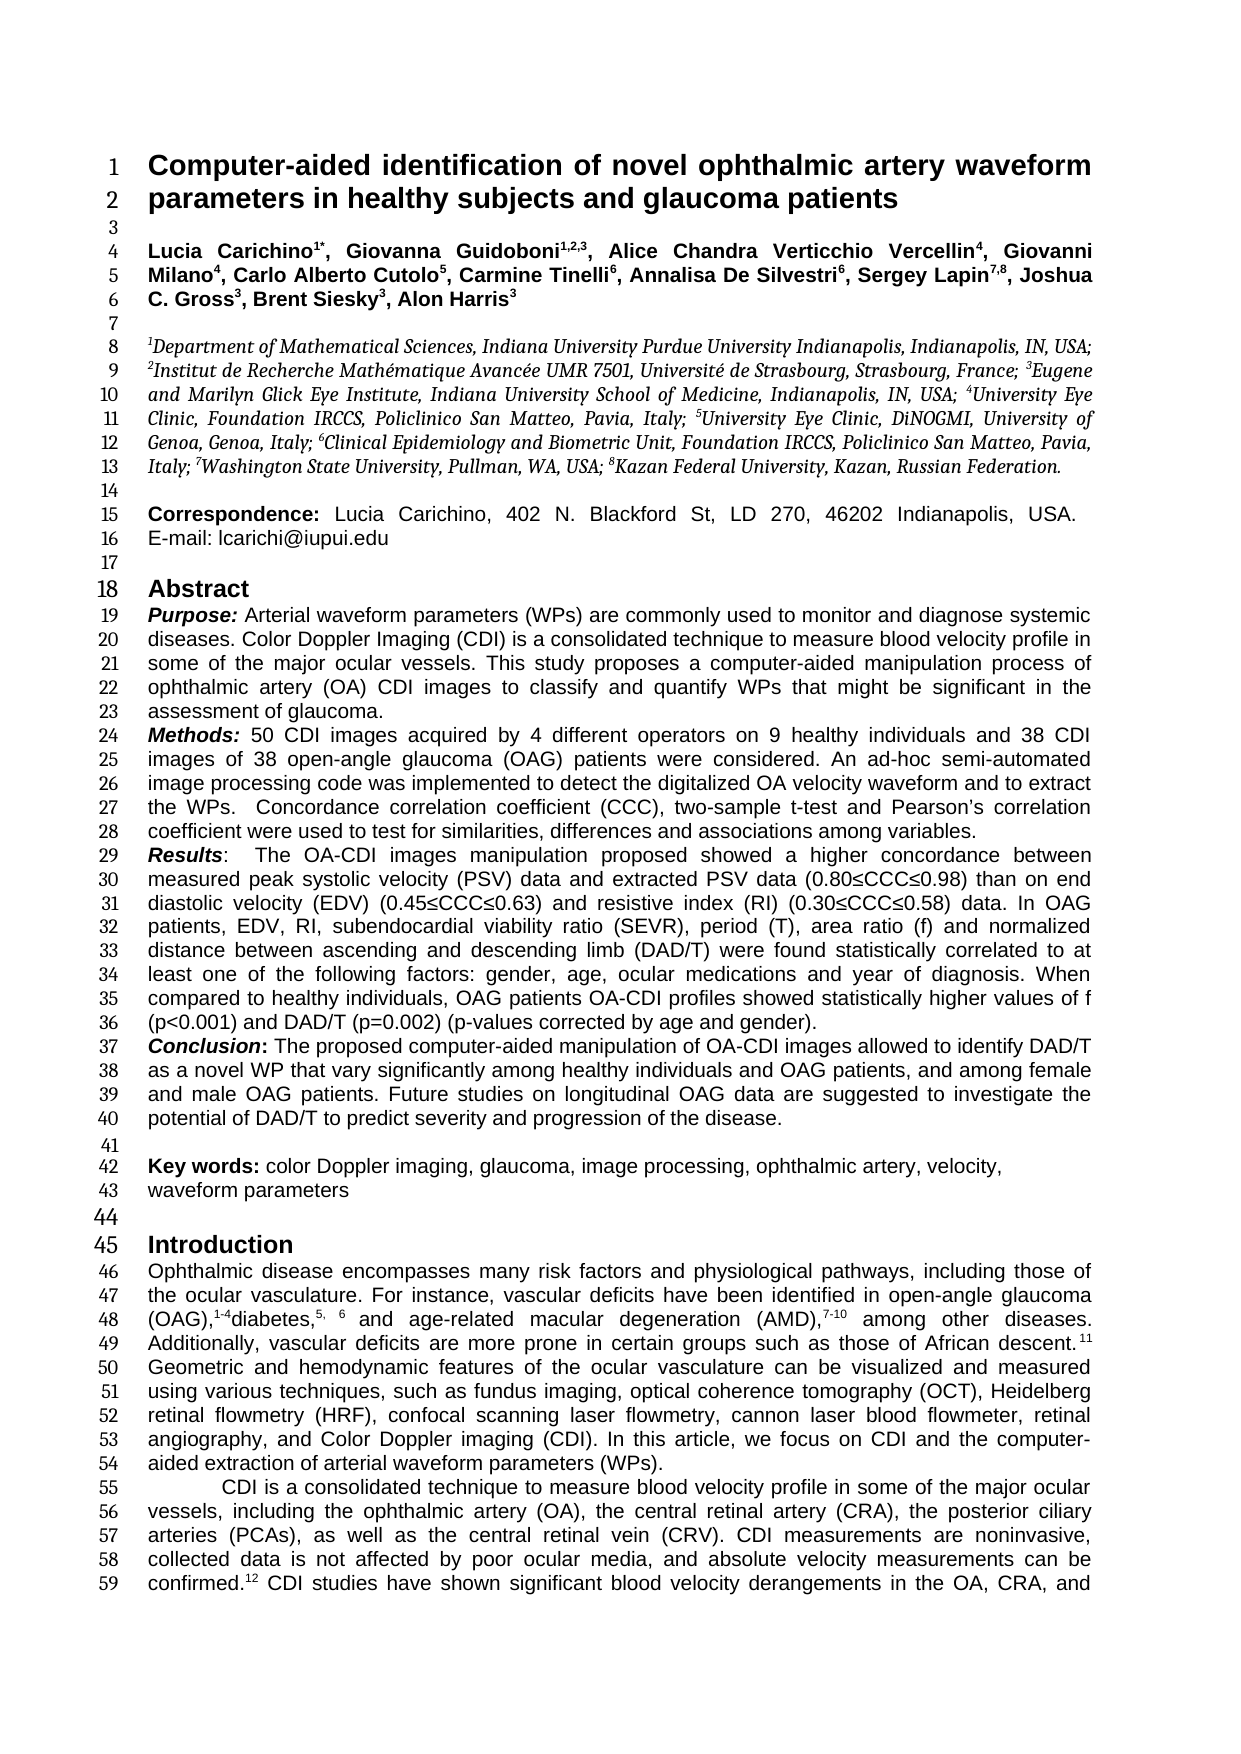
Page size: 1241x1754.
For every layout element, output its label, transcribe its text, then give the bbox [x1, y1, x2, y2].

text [148, 1475, 1093, 1595]
text Lucia Carichino1*, Giovanna Guidoboni1,2,3, Alice Chandra Verticchio Vercellin4, Giovanni Milano4, Carlo Alberto Cutolo5, Carmine Tinelli6, Annalisa De Silvestri6, Sergey Lapin7,8, Joshua C. Gross3, Brent Siesky3, Alon Harris3 [148, 239, 1093, 311]
text Purpose: Arterial waveform parameters (WPs) are commonly used to monitor and diagnose systemic diseases. Color Doppler Imaging (CDI) is a consolidated technique to measure blood velocity profile in some of the major ocular vessels. This study proposes a computer-aided manipulation process of ophthalmic artery (OA) CDI images to classify and quantify WPs that might be significant in the assessment of glaucoma. [148, 603, 1093, 723]
text Ophthalmic disease encompasses many risk factors and physiological pathways, including those of the ocular vasculature. For instance, vascular deficits have been identified in open-angle glaucoma (OAG),1-4diabetes,5, 6 and age-related macular degeneration (AMD),7-10 among other diseases. Additionally, vascular deficits are more prone in certain groups such as those of African descent.11 Geometric and hemodynamic features of the ocular vasculature can be visualized and measured using various techniques, such as fundus imaging, optical coherence tomography (OCT), Heidelberg retinal flowmetry (HRF), confocal scanning laser flowmetry, cannon laser blood flowmeter, retinal angiography, and Color Doppler imaging (CDI). In this article, we focus on CDI and the computer-aided extraction of arterial waveform parameters (WPs). [148, 1259, 1093, 1475]
text Key words: color Doppler imaging, glaucoma, image processing, ophthalmic artery, velocity, waveform parameters [148, 1154, 1093, 1202]
text Conclusion: The proposed computer-aided manipulation of OA-CDI images allowed to identify DAD/T as a novel WP that vary significantly among healthy individuals and OAG patients, and among female and male OAG patients. Future studies on longitudinal OAG data are suggested to investigate the potential of DAD/T to predict severity and progression of the disease. [148, 1034, 1093, 1130]
text Results: The OA-CDI images manipulation proposed showed a higher concordance between measured peak systolic velocity (PSV) data and extracted PSV data (0.80≤CCC≤0.98) than on end diastolic velocity (EDV) (0.45≤CCC≤0.63) and resistive index (RI) (0.30≤CCC≤0.58) data. In OAG patients, EDV, RI, subendocardial viability ratio (SEVR), period (T), area ratio (f) and normalized distance between ascending and descending limb (DAD/T) were found statistically correlated to at least one of the following factors: gender, age, ocular medications and year of diagnosis. When compared to healthy individuals, OAG patients OA-CDI profiles showed statistically higher values of f (p<0.001) and DAD/T (p=0.002) (p-values corrected by age and gender). [148, 842, 1093, 1034]
text 1Department of Mathematical Sciences, Indiana University Purdue University Indianapolis, Indianapolis, IN, USA; 2Institut de Recherche Mathématique Avancée UMR 7501, Université de Strasbourg, Strasbourg, France; 3Eugene and Marilyn Glick Eye Institute, Indiana University School of Medicine, Indianapolis, IN, USA; 4University Eye Clinic, Foundation IRCCS, Policlinico San Matteo, Pavia, Italy; 5University Eye Clinic, DiNOGMI, University of Genoa, Genoa, Italy; 6Clinical Epidemiology and Biometric Unit, Foundation IRCCS, Policlinico San Matteo, Pavia, Italy; 7Washington State University, Pullman, WA, USA; 8Kazan Federal University, Kazan, Russian Federation. [148, 334, 1093, 478]
text Abstract [148, 574, 1093, 603]
text Correspondence: Lucia Carichino, 402 N. Blackford St, LD 270, 46202 Indianapolis, USA. E-mail: lcarichi@iupui.edu [148, 502, 1093, 550]
text Computer-aided identification of novel ophthalmic artery waveform parameters in healthy subjects and glaucoma patients [148, 148, 1093, 215]
text Methods: 50 CDI images acquired by 4 different operators on 9 healthy individuals and 38 CDI images of 38 open-angle glaucoma (OAG) patients were considered. An ad-hoc semi-automated image processing code was implemented to detect the digitalized OA velocity waveform and to extract the WPs. Concordance correlation coefficient (CCC), two-sample t-test and Pearson’s correlation coefficient were used to test for similarities, differences and associations among variables. [148, 723, 1093, 842]
text Introduction [148, 1231, 1093, 1259]
